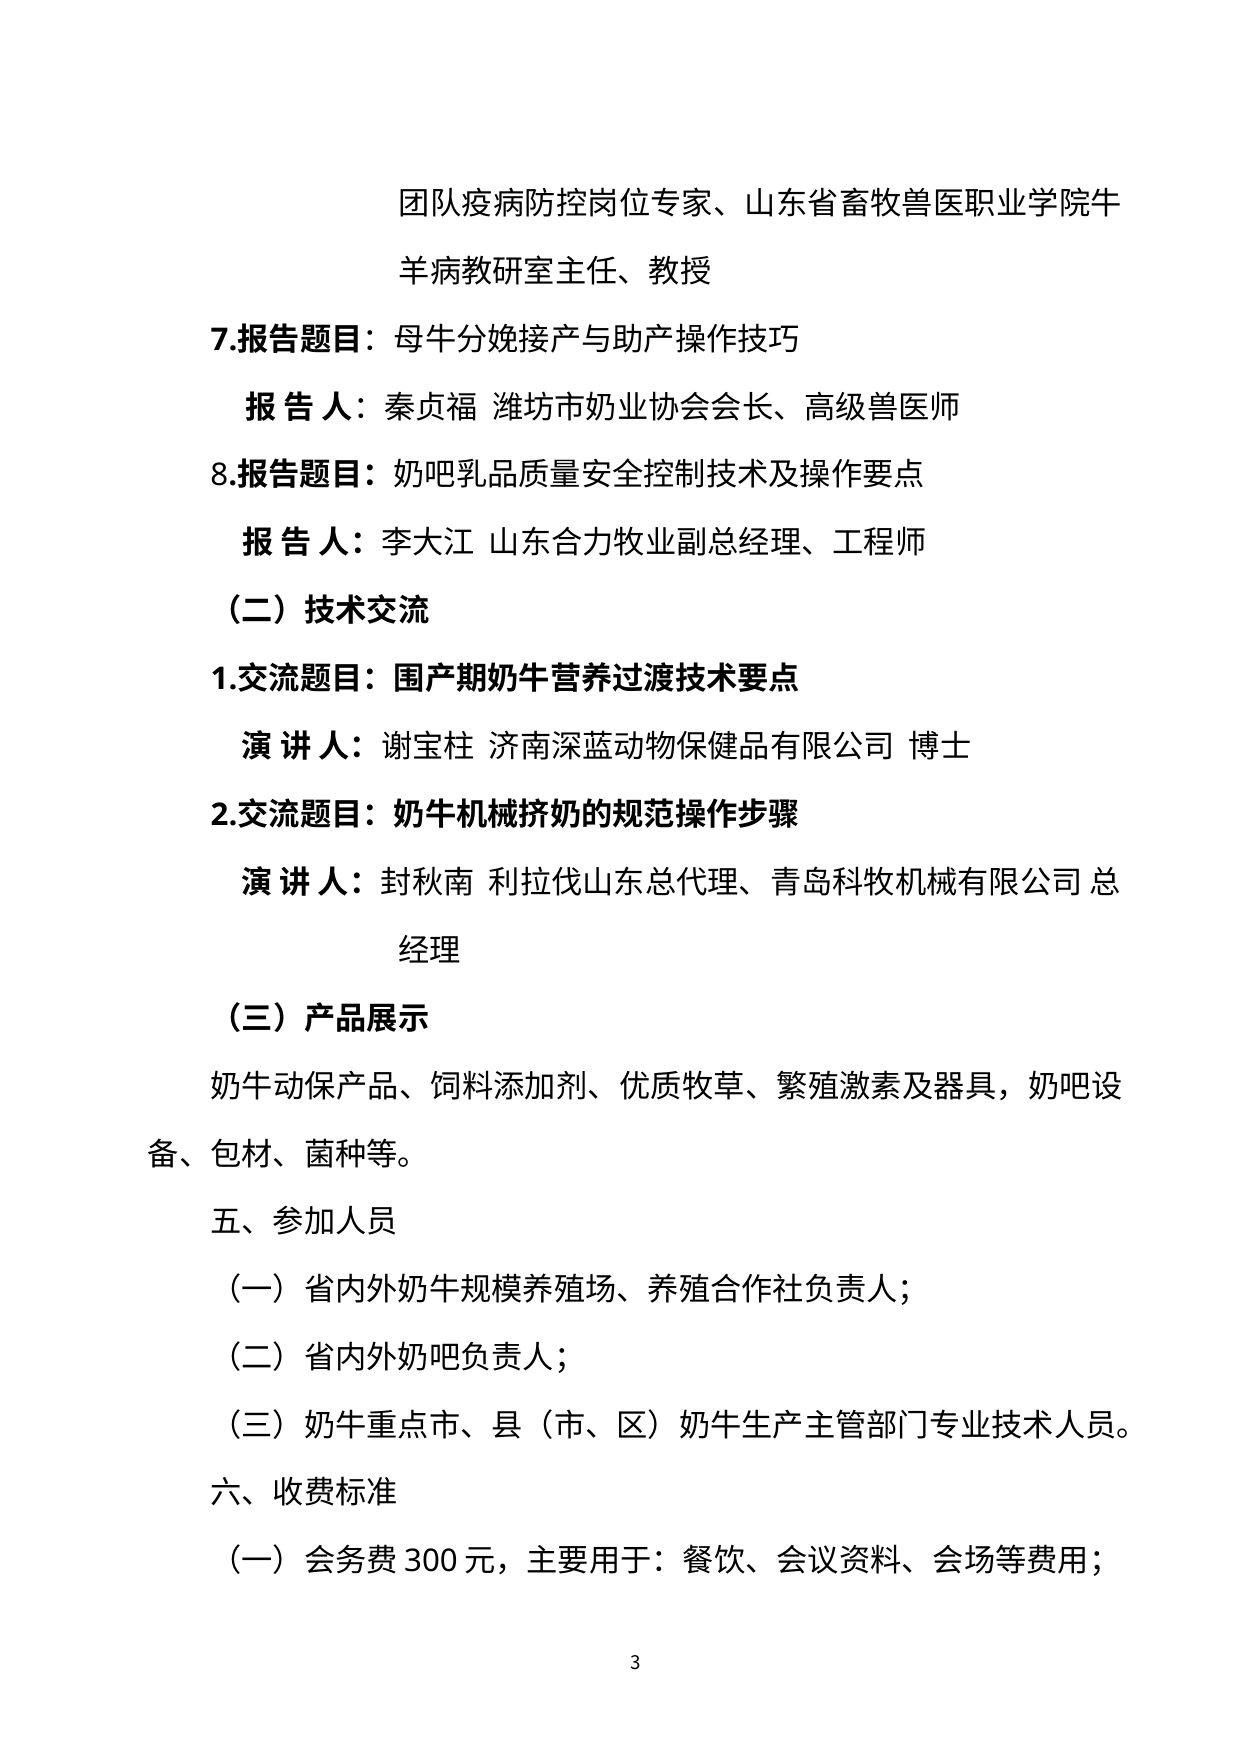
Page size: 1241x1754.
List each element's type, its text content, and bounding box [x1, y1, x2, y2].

text 2.交流题目：奶牛机械挤奶的规范操作步骤 [148, 789, 1122, 835]
text （一）会务费300元，主要用于：餐饮、会议资料、会场等费用； [148, 1536, 1122, 1581]
text 演 讲 人：谢宝柱 济南深蓝动物保健品有限公司 博士 [148, 721, 1122, 767]
text （三）产品展示 [148, 993, 1122, 1038]
text 报 告 人：秦贞福 潍坊市奶业协会会长、高级兽医师 [148, 382, 1122, 427]
text 报 告 人：李大江 山东合力牧业副总经理、工程师 [148, 518, 1122, 563]
text 7.报告题目：母牛分娩接产与助产操作技巧 [148, 314, 1122, 359]
text 奶牛动保产品、饲料添加剂、优质牧草、繁殖激素及器具，奶吧设备、包材、菌种等。 [148, 1061, 1122, 1174]
text （一）省内外奶牛规模养殖场、养殖合作社负责人； [148, 1264, 1122, 1309]
text 团队疫病防控岗位专家、山东省畜牧兽医职业学院牛羊病教研室主任、教授 [399, 178, 1122, 291]
text 五、参加人员 [148, 1196, 1122, 1242]
text 1.交流题目：围产期奶牛营养过渡技术要点 [148, 653, 1122, 699]
text 8.报告题目：奶吧乳品质量安全控制技术及操作要点 [148, 449, 1122, 495]
text （二）省内外奶吧负责人； [148, 1332, 1122, 1377]
text 六、收费标准 [148, 1468, 1122, 1513]
text （二）技术交流 [148, 586, 1122, 631]
text （三）奶牛重点市、县（市、区）奶牛生产主管部门专业技术人员。 [148, 1400, 1122, 1445]
text 演 讲 人：封秋南 利拉伐山东总代理、青岛科牧机械有限公司 总经理 [241, 857, 1122, 970]
